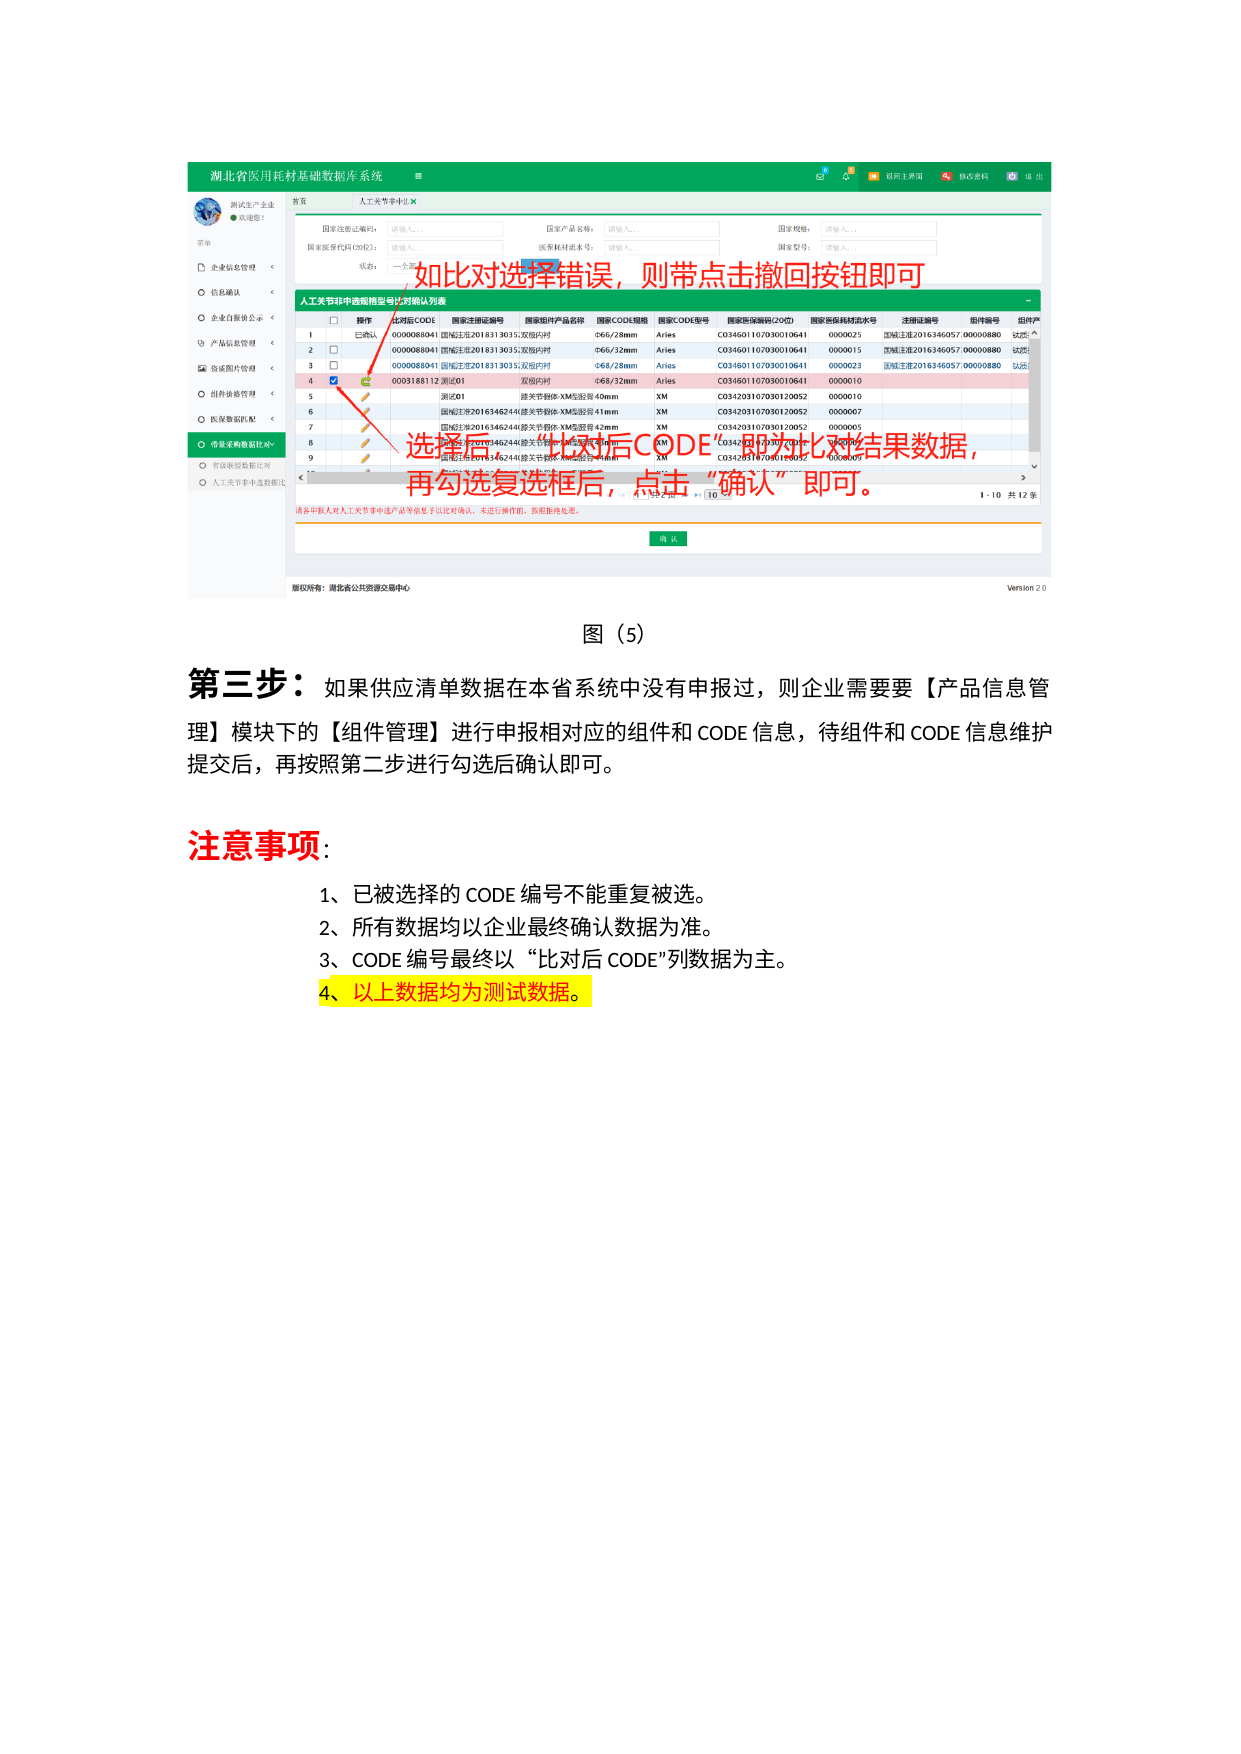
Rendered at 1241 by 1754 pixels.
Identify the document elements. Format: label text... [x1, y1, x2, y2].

text 图（5） [187, 617, 1053, 649]
text 1、已被选择的CODE编号不能重复被选。 [187, 877, 1053, 909]
text 第三步：如果供应清单数据在本省系统中没有申报过，则企业需要要【产品信息管理】模块下的【组件管理】进行申报相对应的组件和CODE信息，待组件和CODE信息维护提交后，再按照第二步进行勾选后确认即可。 [187, 649, 1053, 779]
text 4、以上数据均为测试数据。 [297, 974, 1053, 1007]
text 注意事项： [187, 812, 1053, 877]
picture [187, 162, 1052, 599]
text 3、CODE编号最终以“比对后CODE”列数据为主。 [297, 942, 1053, 974]
text 2、所有数据均以企业最终确认数据为准。 [297, 909, 1053, 942]
